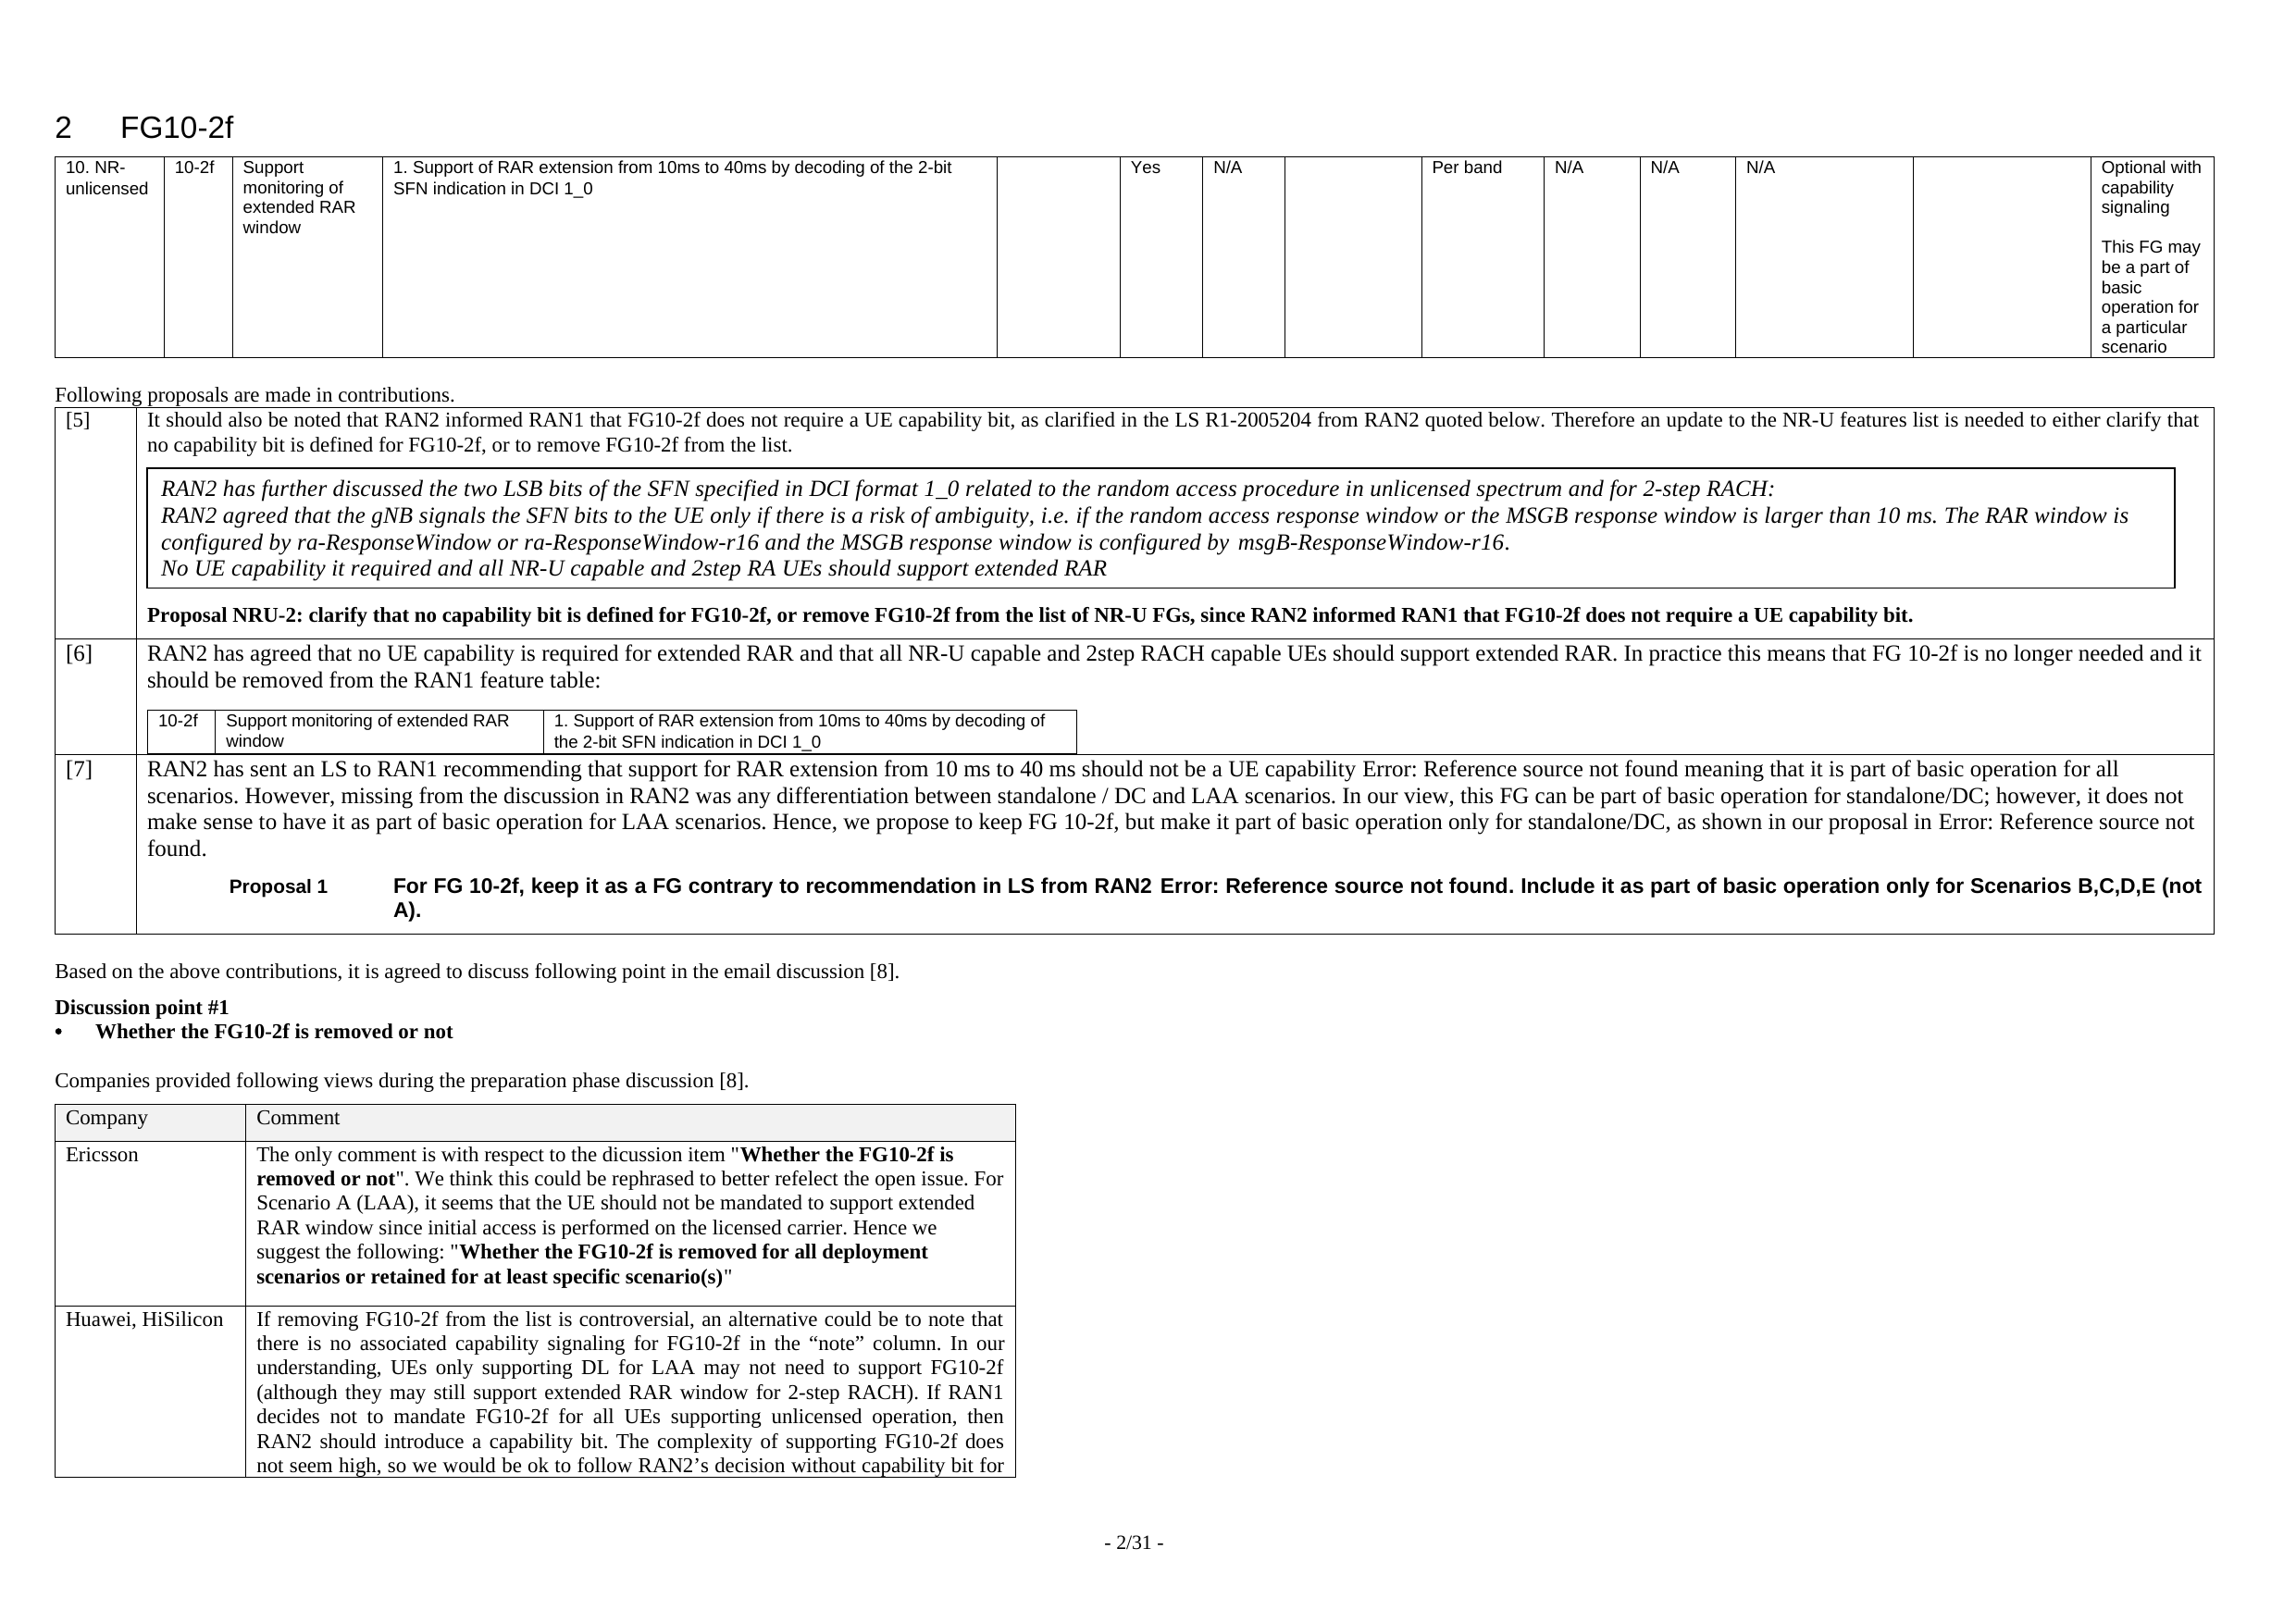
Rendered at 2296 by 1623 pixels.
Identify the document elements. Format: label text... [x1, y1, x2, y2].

text Based on the above contributions, it is agreed to discuss following point in the email discussion [8]. [55, 959, 2214, 983]
table_header Support monitoring of extended RAR window [233, 157, 382, 357]
table_header Company [56, 1105, 245, 1141]
list Whether the FG10-2f is removed or not [55, 1019, 2214, 1044]
table_header [998, 157, 1120, 357]
table_cell Ericsson [56, 1142, 245, 1306]
table_cell [6] [56, 639, 136, 754]
table_cell RAN2 has sent an LS to RAN1 recommending that support for RAR extension from 10 ms to 40 ms should not be a UE capability [2] meaning that it is part of basic operation for all scenarios. However, missing from the discussion in RAN2 was any differentiation between standalone / DC and LAA scenarios. In our view, this FG can be part of basic operation for standalone/DC; however, it does not make sense to have it as part of basic operation for LAA scenarios. Hence, we propose to keep FG 10-2f, but make it part of basic operation only for standalone/DC, as shown in our proposal in Table 1. For FG 10-2f, keep it as a FG contrary to recommendation in LS from RAN2 [2]. Include it as part of basic operation only for Scenarios B,C,D,E (not A). [137, 755, 2214, 934]
table_header [1285, 157, 1421, 357]
table_cell [7] [56, 755, 136, 934]
table_header [1914, 157, 2091, 357]
table_header N/A [1545, 157, 1640, 357]
table_cell RAN2 has agreed that no UE capability is required for extended RAR and that all NR-U capable and 2step RACH capable UEs should support extended RAR. In practice this means that FG 10-2f is no longer needed and it should be removed from the RAN1 feature table: [137, 639, 2214, 754]
table_header Yes [1121, 157, 1202, 357]
text Following proposals are made in contributions. [55, 382, 2214, 406]
table_header Optional with capability signaling This FG may be a part of basic operation for a particular scenario [2091, 157, 2214, 357]
table_header 10. NR-unlicensed [56, 157, 164, 357]
table_cell The only comment is with respect to the dicussion item "Whether the FG10-2f is removed or not". We think this could be rephrased to better refelect the open issue. For Scenario A (LAA), it seems that the UE should not be mandated to support extended RAR window since initial access is performed on the licensed carrier. Hence we suggest the following: "Whether the FG10-2f is removed for all deployment scenarios or retained for at least specific scenario(s)" [246, 1142, 1015, 1306]
list FG10-2f [55, 109, 2214, 145]
text Discussion point #1 [55, 995, 2214, 1019]
table_cell Huawei, HiSilicon [56, 1307, 245, 1477]
table_header N/A [1736, 157, 1913, 357]
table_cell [246, 1307, 1015, 1477]
table_header 10-2f [165, 157, 232, 357]
table_header 1. Support of RAR extension from 10ms to 40ms by decoding of the 2-bit SFN indication in DCI 1_0 [383, 157, 997, 357]
table_header Comment [246, 1105, 1015, 1141]
table_header [5] [56, 408, 136, 638]
table_header N/A [1203, 157, 1285, 357]
table_header Per band [1422, 157, 1544, 357]
text Companies provided following views during the preparation phase discussion [8]. [55, 1068, 2214, 1092]
table_header It should also be noted that RAN2 informed RAN1 that FG10-2f does not require a UE capability bit, as clarified in the LS R1-2005204 from RAN2 quoted below. Therefore an update to the NR-U features list is needed to either clarify that no capability bit is defined for FG10-2f, or to remove FG10-2f from the list. Proposal NRU-2: clarify that no capability bit is defined for FG10-2f, or remove FG10-2f from the list of NR-U FGs, since RAN2 informed RAN1 that FG10-2f does not require a UE capability bit. [137, 408, 2214, 638]
table_header N/A [1641, 157, 1735, 357]
